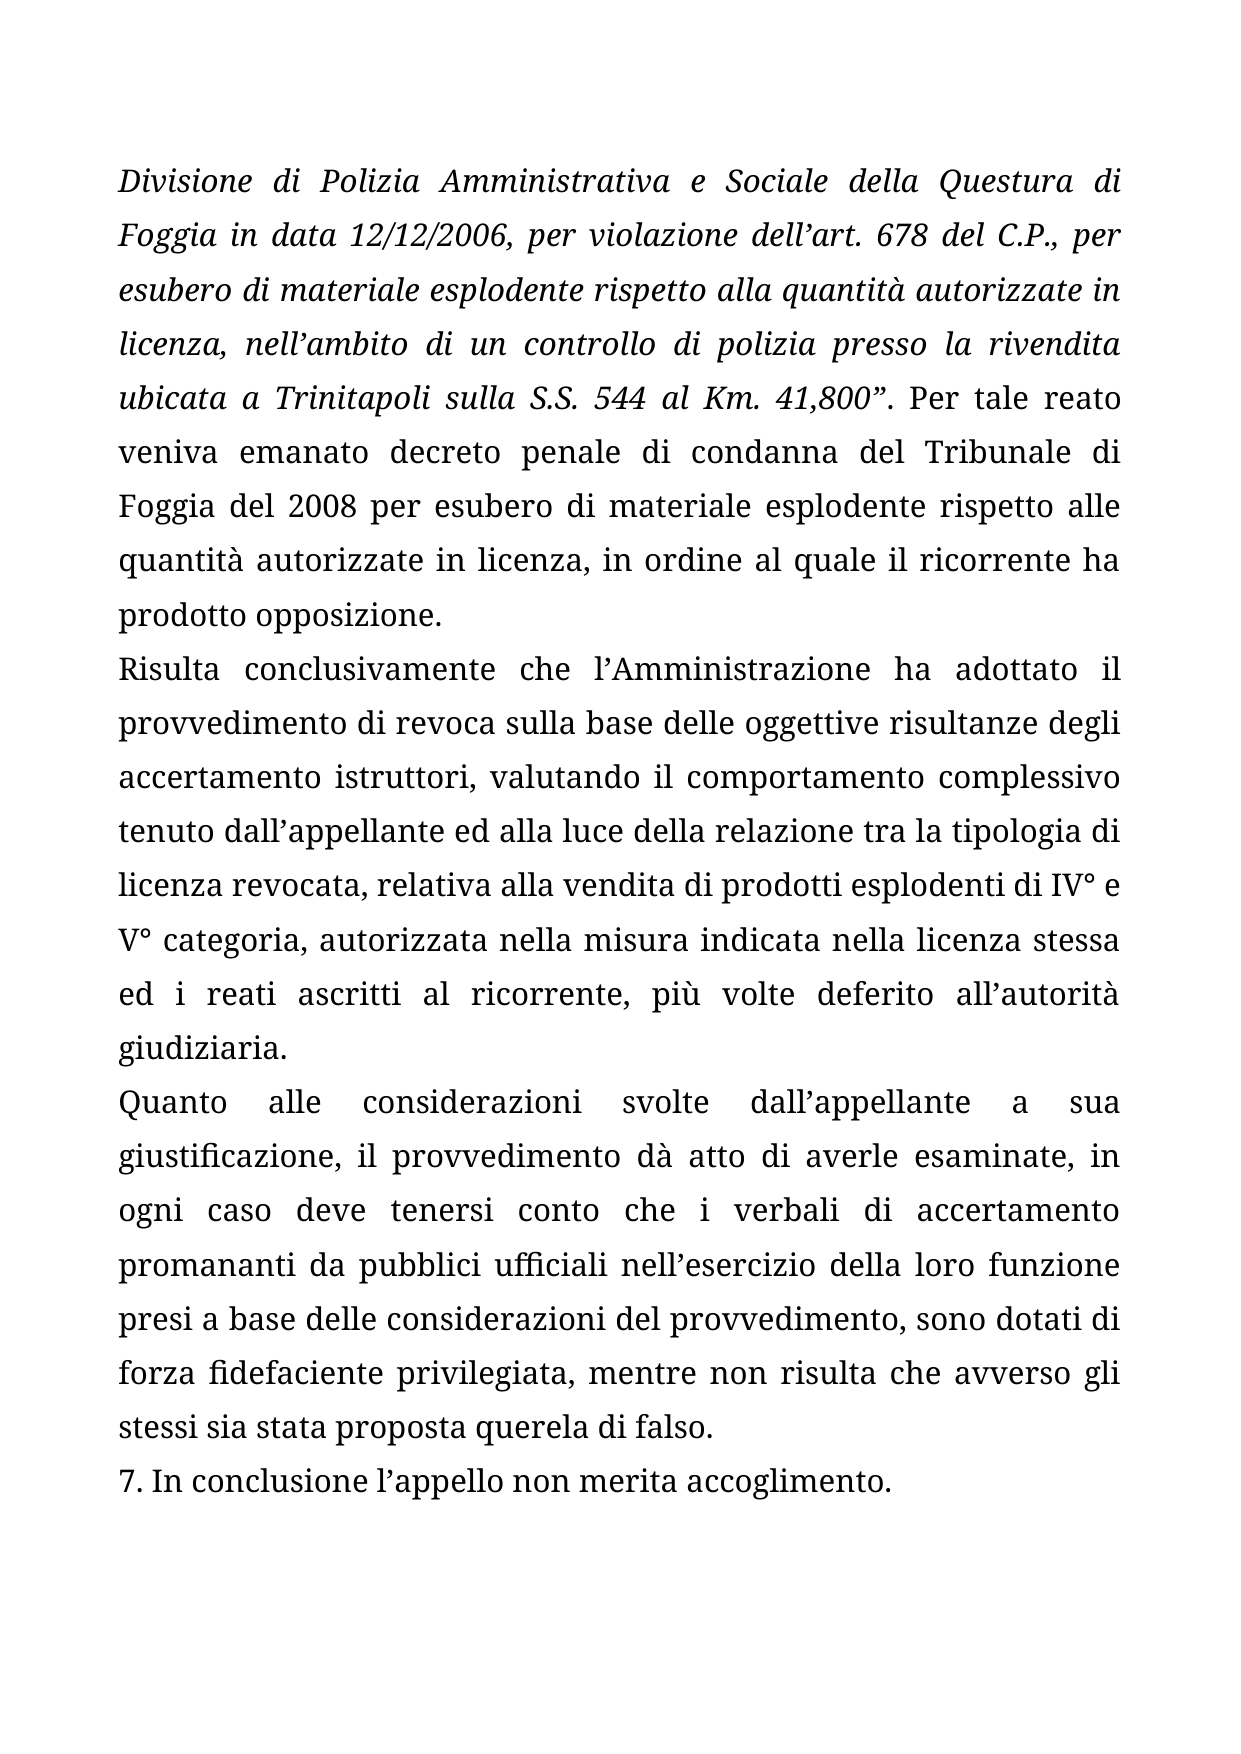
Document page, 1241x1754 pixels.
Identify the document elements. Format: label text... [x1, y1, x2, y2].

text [118, 148, 1122, 635]
text 7. In conclusione l’appello non merita accoglimento. [118, 1448, 1122, 1502]
text Quanto alle considerazioni svolte dall’appellante a sua giustificazione, il provvedimento dà atto di averle esaminate, in ogni caso deve tenersi conto che i verbali di accertamento promananti da pubblici ufficiali nell’esercizio della loro funzione presi a base delle considerazioni del provvedimento, sono dotati di forza fidefaciente privilegiata, mentre non risulta che avverso gli stessi sia stata proposta querela di falso. [118, 1068, 1122, 1448]
text Risulta conclusivamente che l’Amministrazione ha adottato il provvedimento di revoca sulla base delle oggettive risultanze degli accertamento istruttori, valutando il comportamento complessivo tenuto dall’appellante ed alla luce della relazione tra la tipologia di licenza revocata, relativa alla vendita di prodotti esplodenti di IV° e V° categoria, autorizzata nella misura indicata nella licenza stessa ed i reati ascritti al ricorrente, più volte deferito all’autorità giudiziaria. [118, 635, 1122, 1068]
